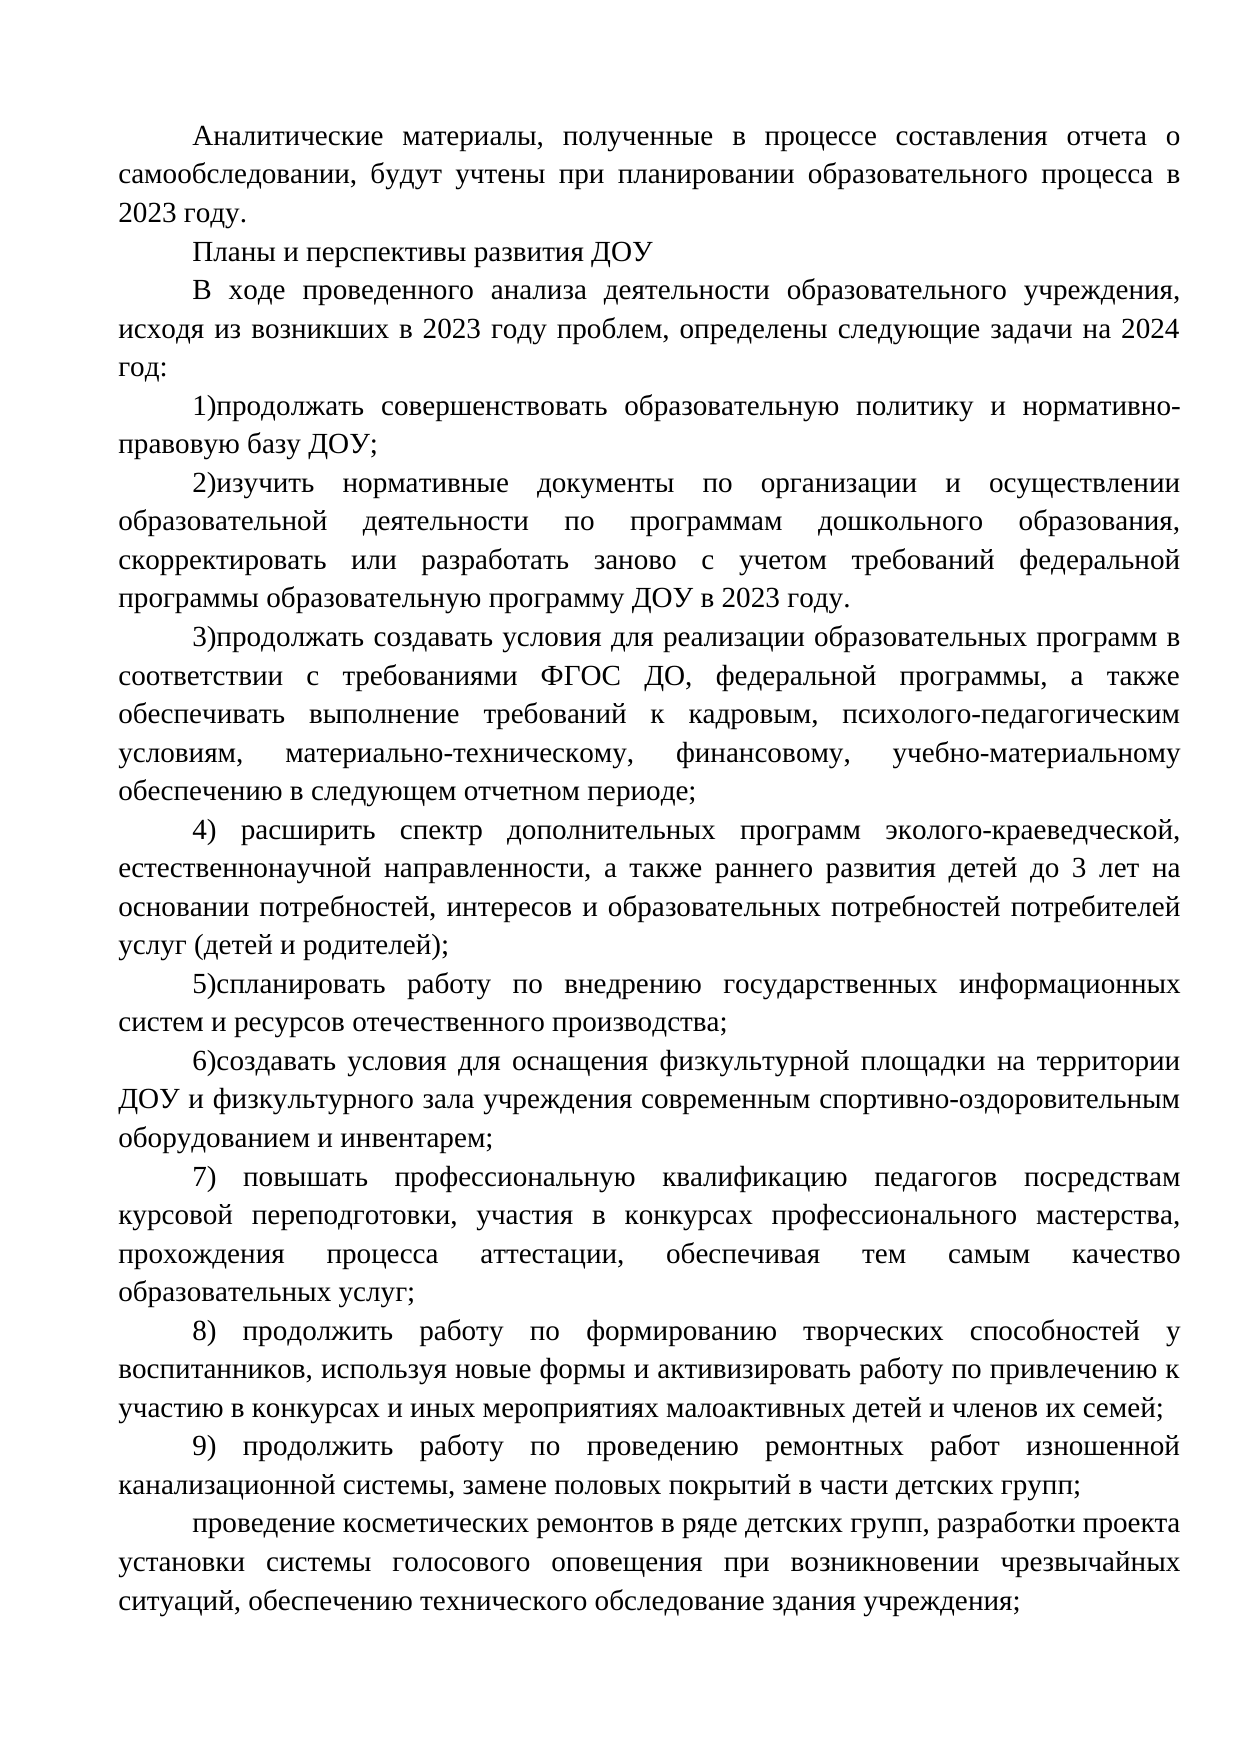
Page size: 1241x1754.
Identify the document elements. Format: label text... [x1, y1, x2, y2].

text 6)создавать условия для оснащения физкультурной площадки на территории ДОУ и физкультурного зала учреждения современным спортивно-оздоровительным оборудованием и инвентарем; [118, 1043, 1181, 1154]
text 5)спланировать работу по внедрению государственных информационных систем и ресурсов отечественного производства; [118, 966, 1181, 1038]
text 1)продолжать совершенствовать образовательную политику и нормативно-правовую базу ДОУ; [118, 388, 1181, 460]
text 7) повышать профессиональную квалификацию педагогов посредствам курсовой переподготовки, участия в конкурсах профессионального мастерства, прохождения процесса аттестации, обеспечивая тем самым качество образовательных услуг; [118, 1159, 1181, 1308]
text В ходе проведенного анализа деятельности образовательного учреждения, исходя из возникших в 2023 году проблем, определены следующие задачи на 2024 год: [118, 272, 1181, 383]
text 4) расширить спектр дополнительных программ эколого-краеведческой, естественнонаучной направленности, а также раннего развития детей до 3 лет на основании потребностей, интересов и образовательных потребностей потребителей услуг (детей и родителей); [118, 812, 1181, 961]
text 3)продолжать создавать условия для реализации образовательных программ в соответствии с требованиями ФГОС ДО, федеральной программы, а также обеспечивать выполнение требований к кадровым, психолого-педагогическим условиям, материально-техническому, финансовому, учебно-материальному обеспечению в следующем отчетном периоде; [118, 619, 1181, 807]
text проведение косметических ремонтов в ряде детских групп, разработки проекта установки системы голосового оповещения при возникновении чрезвычайных ситуаций, обеспечению технического обследование здания учреждения; [118, 1506, 1181, 1616]
text 2)изучить нормативные документы по организации и осуществлении образовательной деятельности по программам дошкольного образования, скорректировать или разработать заново с учетом требований федеральной программы образовательную программу ДОУ в 2023 году. [118, 465, 1181, 614]
text 9) продолжить работу по проведению ремонтных работ изношенной канализационной системы, замене половых покрытий в части детских групп; [118, 1428, 1181, 1501]
text Планы и перспективы развития ДОУ [118, 234, 1181, 267]
text Аналитические материалы, полученные в процессе составления отчета о самообследовании, будут учтены при планировании образовательного процесса в 2023 году. [118, 118, 1181, 229]
text 8) продолжить работу по формированию творческих способностей у воспитанников, используя новые формы и активизировать работу по привлечению к участию в конкурсах и иных мероприятиях малоактивных детей и членов их семей; [118, 1313, 1181, 1423]
